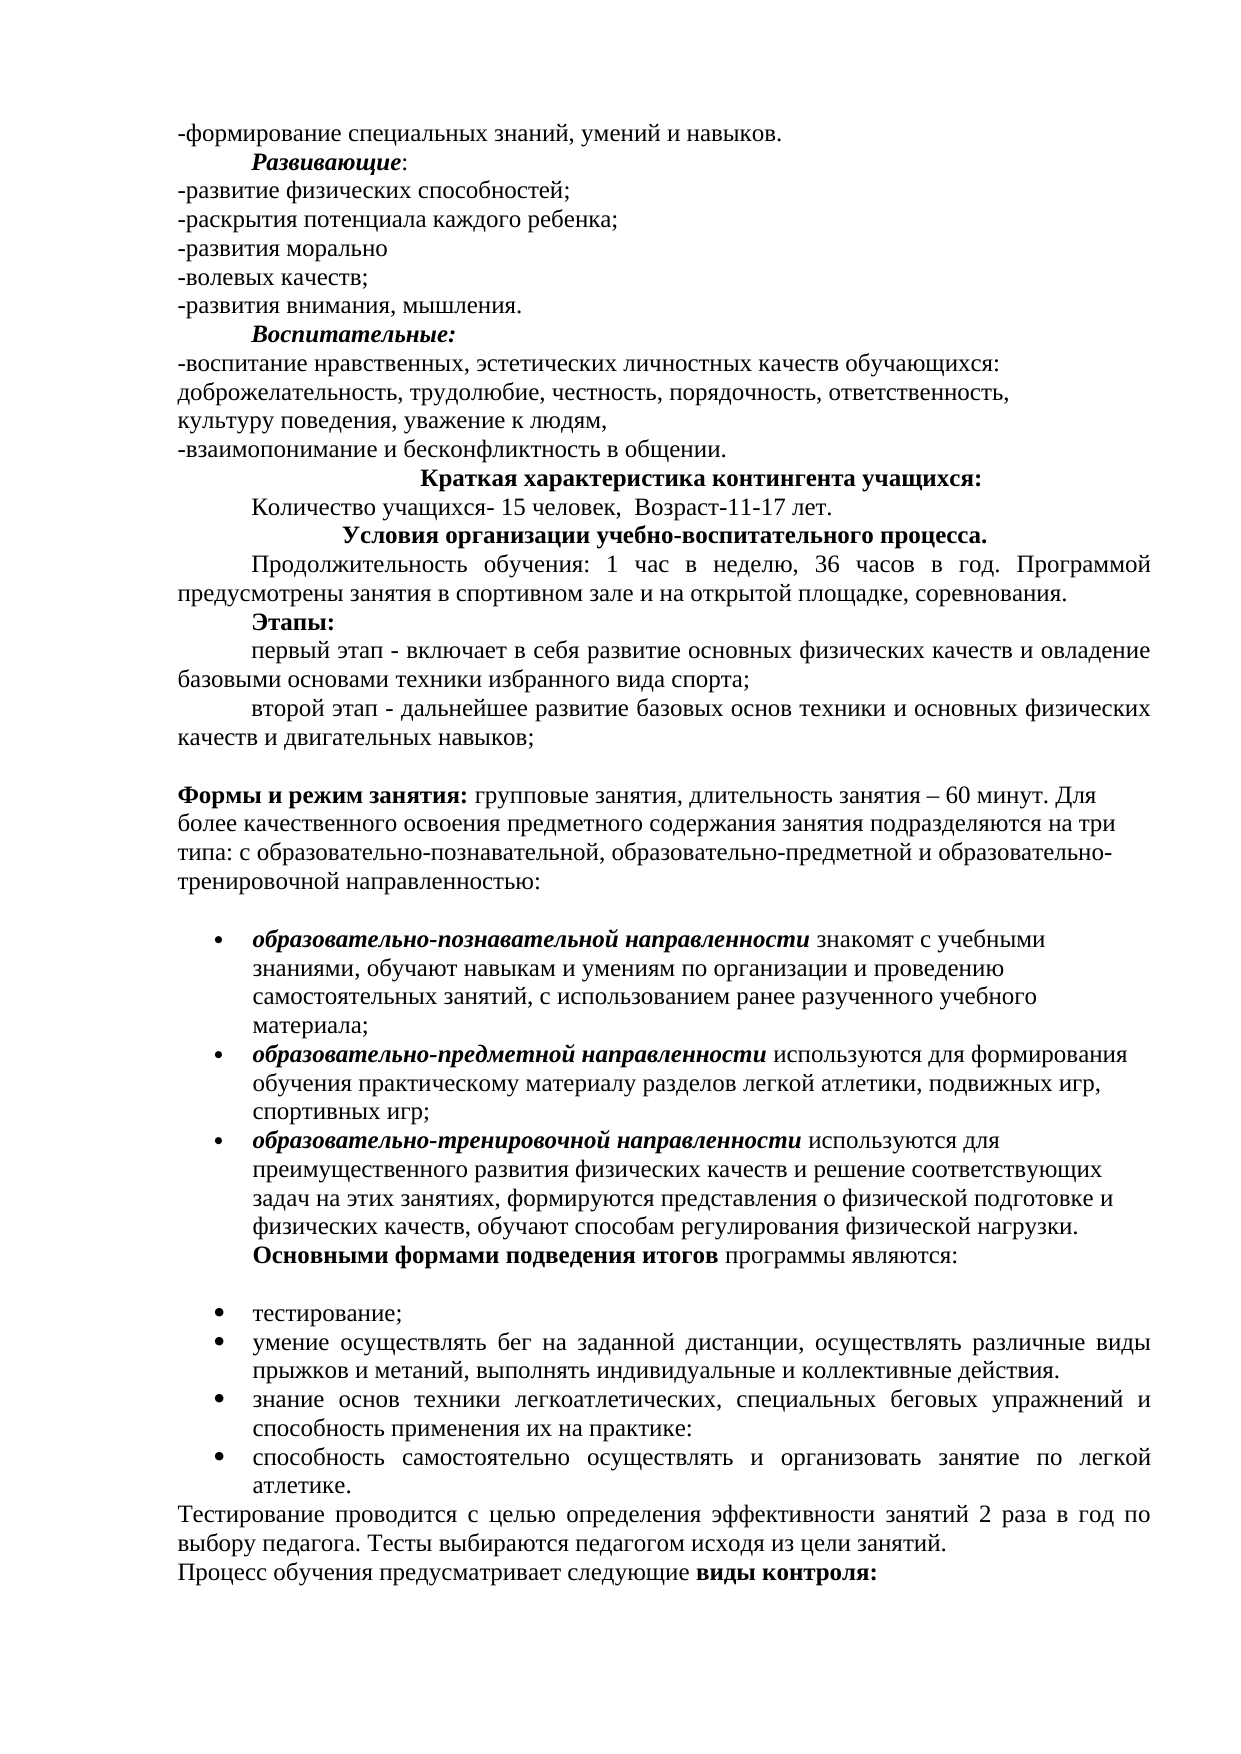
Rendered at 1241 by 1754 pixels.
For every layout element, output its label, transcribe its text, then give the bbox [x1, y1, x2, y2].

text доброжелательность, трудолюбие, честность, порядочность, ответственность, [177, 377, 1152, 406]
text Продолжительность обучения: 1 час в неделю, 36 часов в год. Программой предусмотрены занятия в спортивном зале и на открытой площадке, соревнования. [177, 549, 1152, 607]
list умение осуществлять бег на заданной дистанции, осуществлять различные виды прыжков и метаний, выполнять индивидуальные и коллективные действия. [215, 1327, 1152, 1384]
list образовательно-познавательной направленности знакомят с учебными знаниями, обучают навыкам и умениям по организации и проведению самостоятельных занятий, с использованием ранее разученного учебного материала; [215, 924, 1152, 1039]
list тестирование; [215, 1298, 1152, 1327]
list способность самостоятельно осуществлять и организовать занятие по легкой атлетике. [215, 1442, 1152, 1499]
text второй этап - дальнейшее развитие базовых основ техники и основных физических качеств и двигательных навыков; [177, 693, 1152, 751]
text -взаимопонимание и бесконфликтность в общении. [177, 434, 1152, 463]
text Формы и режим занятия: групповые занятия, длительность занятия – 60 минут. Для более качественного освоения предметного содержания занятия подразделяются на три типа: с образовательно-познавательной, образовательно-предметной и образовательно-тренировочной направленностью: [177, 780, 1152, 895]
text -развитие физических способностей; [177, 176, 1152, 204]
text Этапы: [177, 607, 1152, 636]
text -развития морально [177, 233, 1152, 262]
text Краткая характеристика контингента учащихся: [177, 463, 1152, 492]
list образовательно-тренировочной направленности используются для преимущественного развития физических качеств и решение соответствующих задач на этих занятиях, формируются представления о физической подготовке и физических качеств, обучают способам регулирования физической нагрузки. Основными формами подведения итогов программы являются: [215, 1125, 1152, 1269]
text Развивающие: [177, 147, 1152, 176]
list знание основ техники легкоатлетических, специальных беговых упражнений и способность применения их на практике: [215, 1384, 1152, 1442]
text Количество учащихся- 15 человек, Возраст-11-17 лет. [177, 492, 1152, 521]
text Тестирование проводится с целью определения эффективности занятий 2 раза в год по выбору педагога. Тесты выбираются педагогом исходя из цели занятий. [177, 1499, 1152, 1557]
text Воспитательные: [177, 319, 1152, 348]
text -формирование специальных знаний, умений и навыков. [177, 118, 1152, 147]
text первый этап - включает в себя развитие основных физических качеств и овладение базовыми основами техники избранного вида спорта; [177, 636, 1152, 693]
text Процесс обучения предусматривает следующие виды контроля: [177, 1557, 1152, 1586]
text -воспитание нравственных, эстетических личностных качеств обучающихся: [177, 348, 1152, 377]
text Условия организации учебно-воспитательного процесса. [177, 521, 1152, 549]
text -раскрытия потенциала каждого ребенка; [177, 204, 1152, 233]
text -развития внимания, мышления. [177, 291, 1152, 319]
list образовательно-предметной направленности используются для формирования обучения практическому материалу разделов легкой атлетики, подвижных игр, спортивных игр; [215, 1039, 1152, 1125]
text -волевых качеств; [177, 262, 1152, 291]
text культуру поведения, уважение к людям, [177, 406, 1152, 434]
